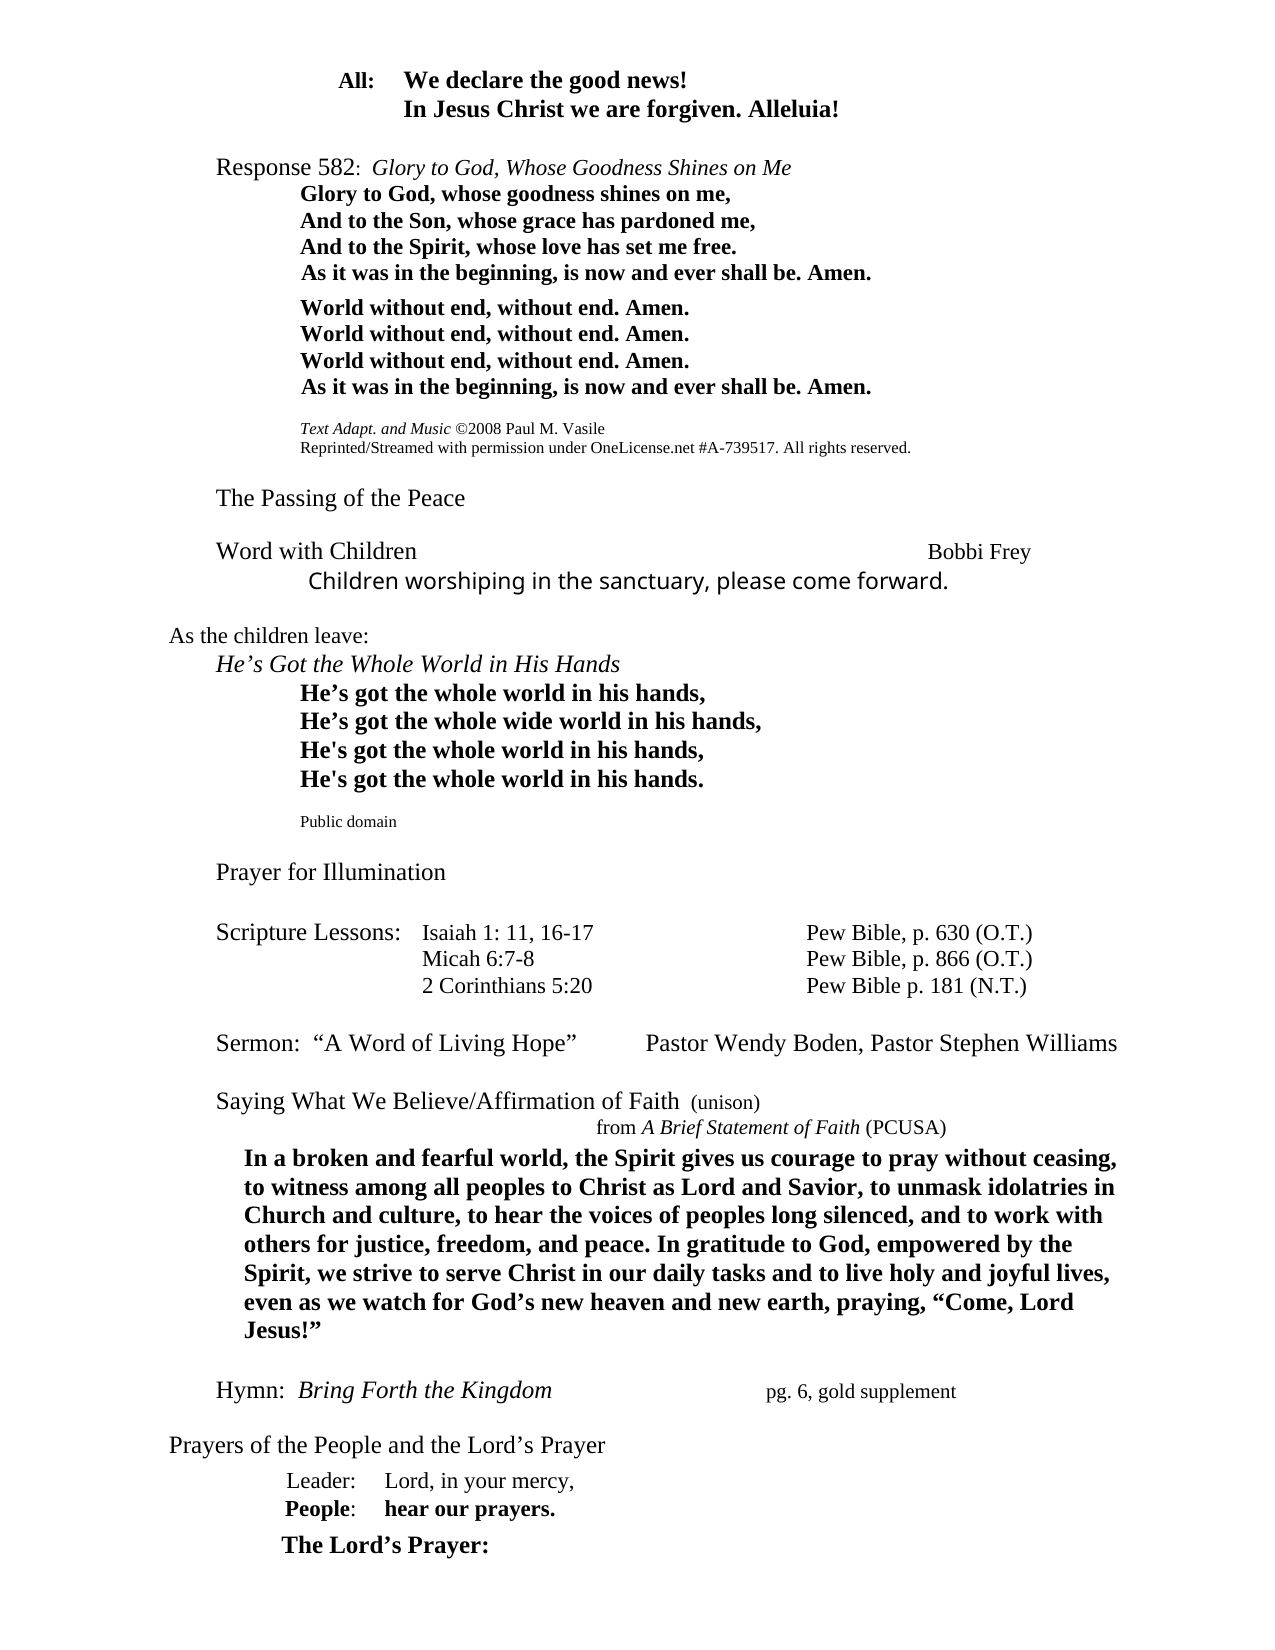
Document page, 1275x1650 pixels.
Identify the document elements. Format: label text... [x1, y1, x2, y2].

text Text Adapt. and Music ©2008 Paul M. Vasile Reprinted/Streamed with permission under OneLicense.net #A-739517. All rights reserved. [300, 419, 1125, 457]
text And to the Spirit, whose love has set me free. [300, 233, 1125, 259]
text Saying What We Believe/Affirmation of Faith (unison) from A Brief Statement of Faith (PCUSA) [169, 1086, 1125, 1139]
text Sermon: “A Word of Living Hope” Pastor Wendy Boden, Pastor Stephen Williams [169, 1028, 1125, 1057]
text In a broken and fearful world, the Spirit gives us courage to pray without ceasing, to witness among all peoples to Christ as Lord and Savior, to unmask idolatries in Church and culture, to hear the voices of peoples long silenced, and to work with others for justice, freedom, and peace. In gratitude to God, empowered by the Spirit, we strive to serve Christ in our daily tasks and to live holy and joyful lives, even as we watch for God’s new heaven and new earth, praying, “Come, Lord Jesus!” [244, 1143, 1125, 1344]
text As it was in the beginning, is now and ever shall be. Amen. [301, 259, 1125, 286]
text Prayer for Illumination [169, 857, 1125, 886]
text Glory to God, whose goodness shines on me, [300, 180, 1125, 207]
text Word with Children Bobbi Frey Children worshiping in the sanctuary, please come forward. [169, 536, 1125, 596]
text 2 Corinthians 5:20 Pew Bible p. 181 (N.T.) [169, 972, 1125, 998]
text Hymn: Bring Forth the Kingdom pg. 6, gold supplement [169, 1375, 1125, 1403]
text World without end, without end. Amen. [300, 294, 1125, 320]
text Response 582: Glory to God, Whose Goodness Shines on Me [169, 152, 1125, 180]
text He’s got the whole wide world in his hands, [300, 706, 1125, 735]
text Leader: Lord, in your mercy, [206, 1467, 1125, 1493]
text He’s got the whole world in his hands, [300, 678, 1125, 706]
text Scripture Lessons: Isaiah 1: 11, 16-17 Pew Bible, p. 630 (O.T.) [169, 917, 1125, 945]
text As it was in the beginning, is now and ever shall be. Amen. [301, 373, 1125, 399]
text All: We declare the good news! In Jesus Christ we are forgiven. Alleluia! [206, 66, 1125, 123]
text He's got the whole world in his hands. [300, 764, 1125, 793]
text World without end, without end. Amen. [300, 320, 1125, 347]
text Prayers of the People and the Lord’s Prayer [169, 1430, 1125, 1459]
text Micah 6:7-8 Pew Bible, p. 866 (O.T.) [169, 945, 1125, 972]
text The Passing of the Peace [169, 483, 1125, 512]
text Public domain [300, 812, 1125, 831]
text The Lord’s Prayer: [281, 1530, 1125, 1559]
text People: hear our prayers. [206, 1495, 1125, 1522]
text He’s Got the Whole World in His Hands [169, 649, 1125, 678]
text And to the Son, whose grace has pardoned me, [300, 207, 1125, 233]
text As the children leave: [169, 622, 1125, 649]
text World without end, without end. Amen. [300, 347, 1125, 373]
text He's got the whole world in his hands, [300, 735, 1125, 764]
